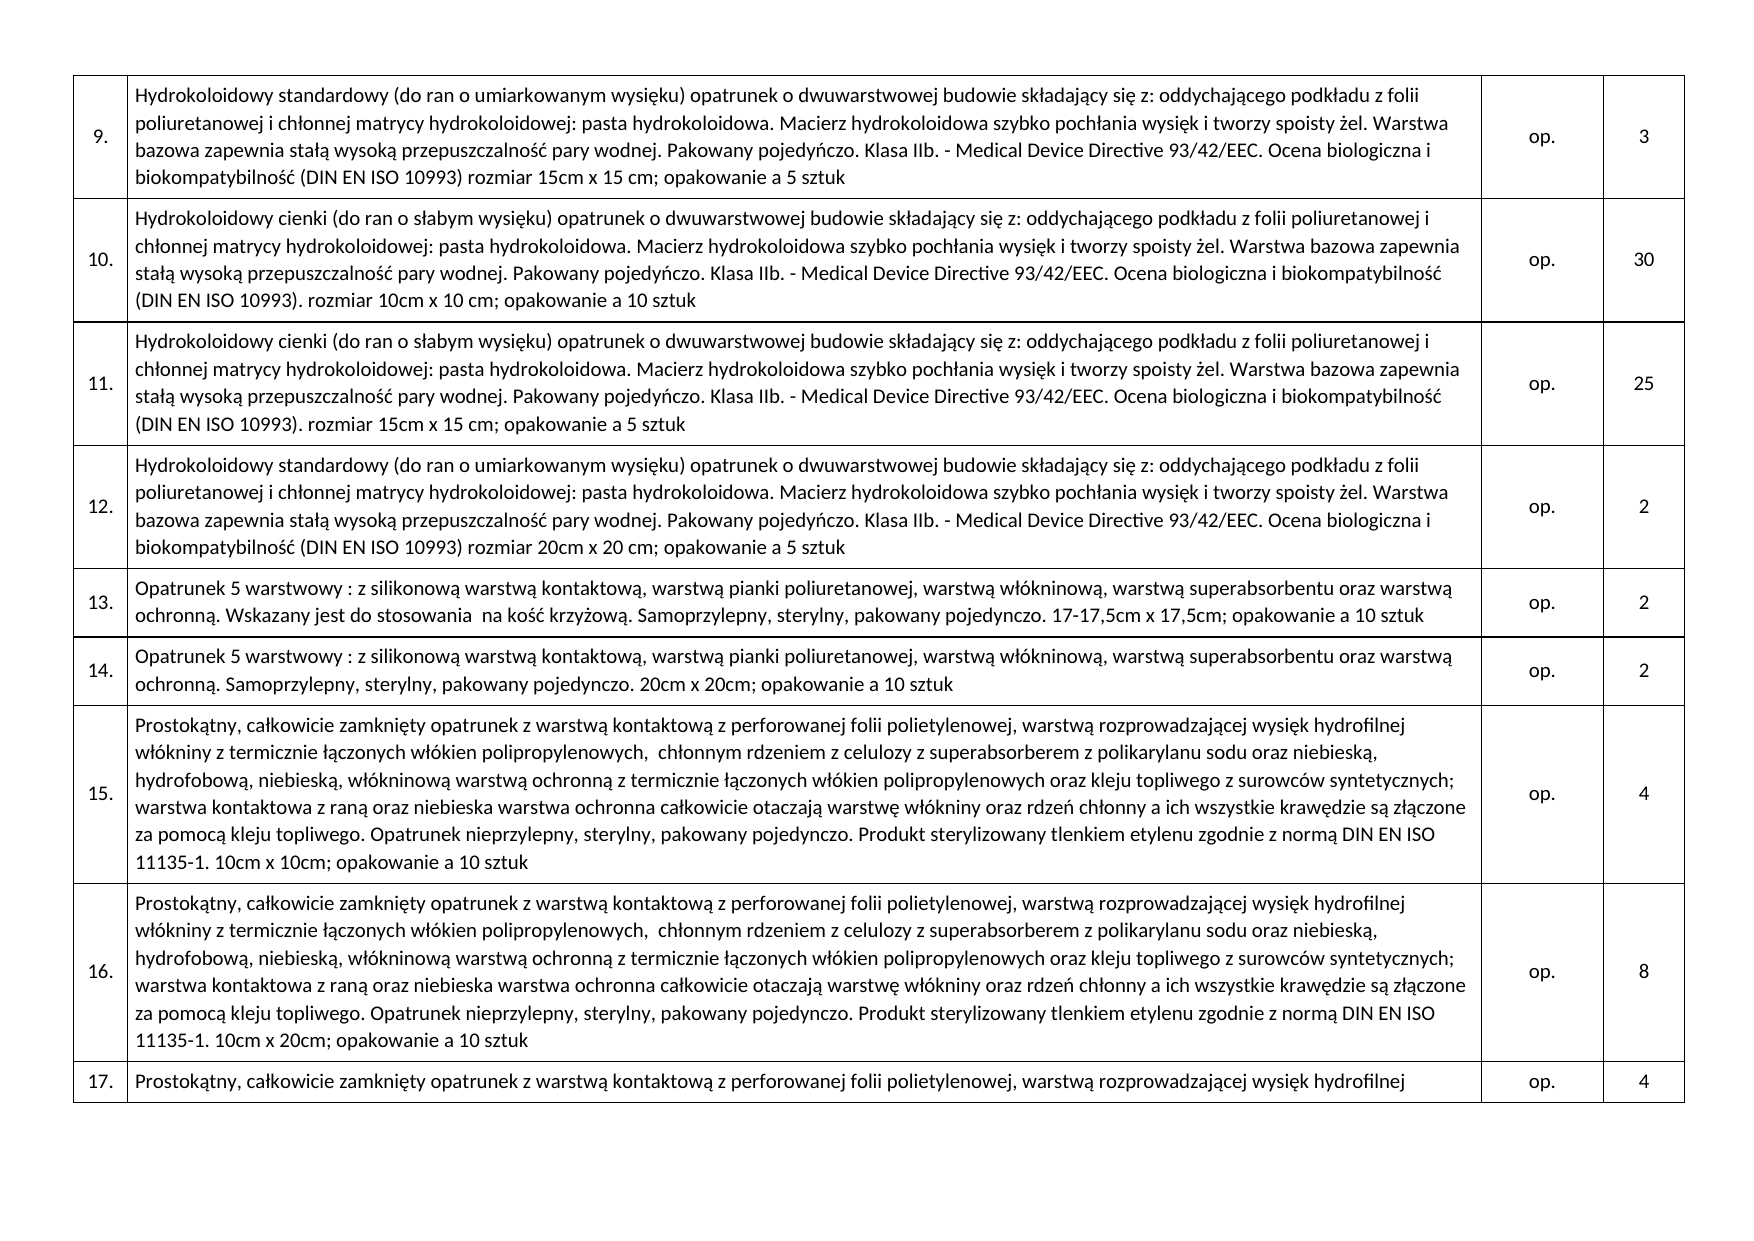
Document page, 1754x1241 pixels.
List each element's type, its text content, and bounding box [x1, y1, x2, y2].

table_cell op. [1482, 323, 1603, 445]
table_cell 10. [74, 199, 127, 321]
table_cell Hydrokoloidowy cienki (do ran o słabym wysięku) opatrunek o dwuwarstwowej budowie składający się z: oddychającego podkładu z folii poliuretanowej i chłonnej matrycy hydrokoloidowej: pasta hydrokoloidowa. Macierz hydrokoloidowa szybko pochłania wysięk i tworzy spoisty żel. Warstwa bazowa zapewnia stałą wysoką przepuszczalność pary wodnej. Pakowany pojedyńczo. Klasa IIb. - Medical Device Directive 93/42/EEC. Ocena biologiczna i biokompatybilność (DIN EN ISO 10993). rozmiar 15cm x 15 cm; opakowanie a 5 sztuk [128, 323, 1481, 445]
table_cell op. [1482, 446, 1603, 568]
table_cell Opatrunek 5 warstwowy : z silikonową warstwą kontaktową, warstwą pianki poliuretanowej, warstwą włókninową, warstwą superabsorbentu oraz warstwą ochronną. Samoprzylepny, sterylny, pakowany pojedynczo. 20cm x 20cm; opakowanie a 10 sztuk [128, 638, 1481, 705]
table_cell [128, 1062, 1481, 1102]
table_cell 3 [1604, 76, 1684, 198]
table_cell 4 [1604, 706, 1684, 883]
table_cell 11. [74, 323, 127, 445]
table_cell Hydrokoloidowy standardowy (do ran o umiarkowanym wysięku) opatrunek o dwuwarstwowej budowie składający się z: oddychającego podkładu z folii poliuretanowej i chłonnej matrycy hydrokoloidowej: pasta hydrokoloidowa. Macierz hydrokoloidowa szybko pochłania wysięk i tworzy spoisty żel. Warstwa bazowa zapewnia stałą wysoką przepuszczalność pary wodnej. Pakowany pojedyńczo. Klasa IIb. - Medical Device Directive 93/42/EEC. Ocena biologiczna i biokompatybilność (DIN EN ISO 10993) rozmiar 20cm x 20 cm; opakowanie a 5 sztuk [128, 446, 1481, 568]
table_cell op. [1482, 706, 1603, 883]
table_cell Hydrokoloidowy standardowy (do ran o umiarkowanym wysięku) opatrunek o dwuwarstwowej budowie składający się z: oddychającego podkładu z folii poliuretanowej i chłonnej matrycy hydrokoloidowej: pasta hydrokoloidowa. Macierz hydrokoloidowa szybko pochłania wysięk i tworzy spoisty żel. Warstwa bazowa zapewnia stałą wysoką przepuszczalność pary wodnej. Pakowany pojedyńczo. Klasa IIb. - Medical Device Directive 93/42/EEC. Ocena biologiczna i biokompatybilność (DIN EN ISO 10993) rozmiar 15cm x 15 cm; opakowanie a 5 sztuk [128, 76, 1481, 198]
table_cell 17. [74, 1062, 127, 1102]
table_cell 8 [1604, 884, 1684, 1061]
table_cell 13. [74, 569, 127, 636]
table_cell 9. [74, 76, 127, 198]
table_cell Opatrunek 5 warstwowy : z silikonową warstwą kontaktową, warstwą pianki poliuretanowej, warstwą włókninową, warstwą superabsorbentu oraz warstwą ochronną. Wskazany jest do stosowania na kość krzyżową. Samoprzylepny, sterylny, pakowany pojedynczo. 17-17,5cm x 17,5cm; opakowanie a 10 sztuk [128, 569, 1481, 636]
table_cell op. [1482, 1062, 1603, 1102]
table_cell op. [1482, 76, 1603, 198]
table_cell 30 [1604, 199, 1684, 321]
table_cell op. [1482, 199, 1603, 321]
table_cell op. [1482, 638, 1603, 705]
table_cell op. [1482, 884, 1603, 1061]
table_cell 14. [74, 638, 127, 705]
table_cell Prostokątny, całkowicie zamknięty opatrunek z warstwą kontaktową z perforowanej folii polietylenowej, warstwą rozprowadzającej wysięk hydrofilnej włókniny z termicznie łączonych włókien polipropylenowych, chłonnym rdzeniem z celulozy z superabsorberem z polikarylanu sodu oraz niebieską, hydrofobową, niebieską, włókninową warstwą ochronną z termicznie łączonych włókien polipropylenowych oraz kleju topliwego z surowców syntetycznych; warstwa kontaktowa z raną oraz niebieska warstwa ochronna całkowicie otaczają warstwę włókniny oraz rdzeń chłonny a ich wszystkie krawędzie są złączone za pomocą kleju topliwego. Opatrunek nieprzylepny, sterylny, pakowany pojedynczo. Produkt sterylizowany tlenkiem etylenu zgodnie z normą DIN EN ISO 11135-1. 10cm x 20cm; opakowanie a 10 sztuk [128, 884, 1481, 1061]
table_cell 25 [1604, 323, 1684, 445]
table_cell 2 [1604, 569, 1684, 636]
table_cell 4 [1604, 1062, 1684, 1102]
table_cell 16. [74, 884, 127, 1061]
table_cell 15. [74, 706, 127, 883]
table_cell 12. [74, 446, 127, 568]
table_cell op. [1482, 569, 1603, 636]
table_cell Hydrokoloidowy cienki (do ran o słabym wysięku) opatrunek o dwuwarstwowej budowie składający się z: oddychającego podkładu z folii poliuretanowej i chłonnej matrycy hydrokoloidowej: pasta hydrokoloidowa. Macierz hydrokoloidowa szybko pochłania wysięk i tworzy spoisty żel. Warstwa bazowa zapewnia stałą wysoką przepuszczalność pary wodnej. Pakowany pojedyńczo. Klasa IIb. - Medical Device Directive 93/42/EEC. Ocena biologiczna i biokompatybilność (DIN EN ISO 10993). rozmiar 10cm x 10 cm; opakowanie a 10 sztuk [128, 199, 1481, 321]
table_cell Prostokątny, całkowicie zamknięty opatrunek z warstwą kontaktową z perforowanej folii polietylenowej, warstwą rozprowadzającej wysięk hydrofilnej włókniny z termicznie łączonych włókien polipropylenowych, chłonnym rdzeniem z celulozy z superabsorberem z polikarylanu sodu oraz niebieską, hydrofobową, niebieską, włókninową warstwą ochronną z termicznie łączonych włókien polipropylenowych oraz kleju topliwego z surowców syntetycznych; warstwa kontaktowa z raną oraz niebieska warstwa ochronna całkowicie otaczają warstwę włókniny oraz rdzeń chłonny a ich wszystkie krawędzie są złączone za pomocą kleju topliwego. Opatrunek nieprzylepny, sterylny, pakowany pojedynczo. Produkt sterylizowany tlenkiem etylenu zgodnie z normą DIN EN ISO 11135-1. 10cm x 10cm; opakowanie a 10 sztuk [128, 706, 1481, 883]
table_cell 2 [1604, 638, 1684, 705]
table_cell 2 [1604, 446, 1684, 568]
